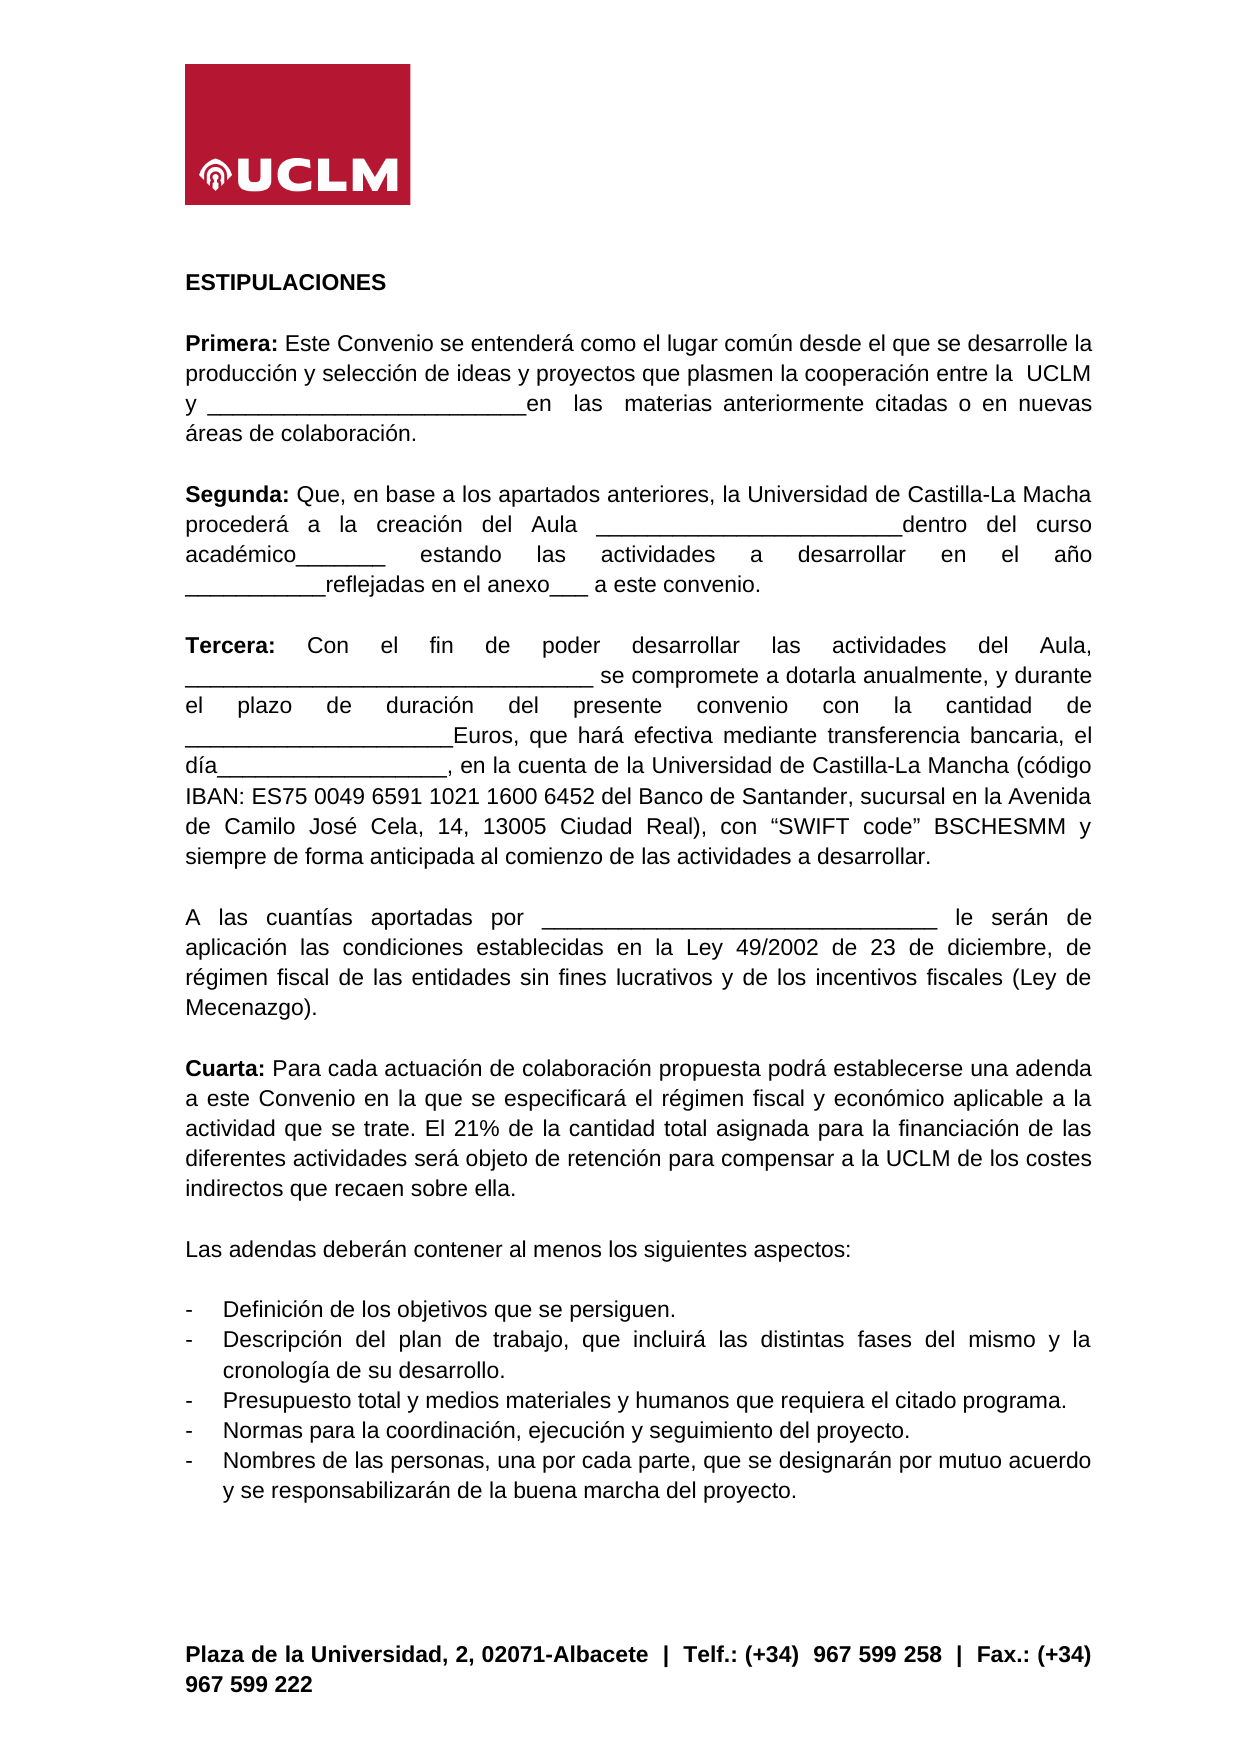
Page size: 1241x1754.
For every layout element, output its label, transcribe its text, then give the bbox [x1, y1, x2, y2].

list Nombres de las personas, una por cada parte, que se designarán por mutuo acuerdo y se responsabilizarán de la buena marcha del proyecto. [185, 1447, 1092, 1504]
text Las adendas deberán contener al menos los siguientes aspectos: [185, 1236, 1092, 1262]
text A las cuantías aportadas por _______________________________ le serán de aplicación las condiciones establecidas en la Ley 49/2002 de 23 de diciembre, de régimen fiscal de las entidades sin fines lucrativos y de los incentivos fiscales (Ley de Mecenazgo). [185, 903, 1092, 1021]
list Presupuesto total y medios materiales y humanos que requiera el citado programa. [185, 1387, 1092, 1413]
text Tercera: Con el fin de poder desarrollar las actividades del Aula, ________________________________ se compromete a dotarla anualmente, y durante el plazo de duración del presente convenio con la cantidad de _____________________Euros, que hará efectiva mediante transferencia bancaria, el día__________________, en la cuenta de la Universidad de Castilla-La Mancha (código IBAN: ES75 0049 6591 1021 1600 6452 del Banco de Santander, sucursal en la Avenida de Camilo José Cela, 14, 13005 Ciudad Real), con “SWIFT code” BSCHESMM y siempre de forma anticipada al comienzo de las actividades a desarrollar. [185, 632, 1092, 869]
text Segunda: Que, en base a los apartados anteriores, la Universidad de Castilla-La Macha procederá a la creación del Aula ________________________dentro del curso académico_______ estando las actividades a desarrollar en el año ___________reflejadas en el anexo___ a este convenio. [185, 481, 1092, 598]
list Descripción del plan de trabajo, que incluirá las distintas fases del mismo y la cronología de su desarrollo. [185, 1326, 1092, 1383]
list Normas para la coordinación, ejecución y seguimiento del proyecto. [185, 1417, 1092, 1443]
text Primera: Este Convenio se entenderá como el lugar común desde el que se desarrolle la producción y selección de ideas y proyectos que plasmen la cooperación entre la UCLM y _________________________en las materias anteriormente citadas o en nuevas áreas de colaboración. [185, 329, 1092, 447]
picture [185, 64, 411, 205]
text Cuarta: Para cada actuación de colaboración propuesta podrá establecerse una adenda a este Convenio en la que se especificará el régimen fiscal y económico aplicable a la actividad que se trate. El 21% de la cantidad total asignada para la financiación de las diferentes actividades será objeto de retención para compensar a la UCLM de los costes indirectos que recaen sobre ella. [185, 1054, 1092, 1202]
list Definición de los objetivos que se persiguen. [185, 1296, 1092, 1323]
text ESTIPULACIONES [185, 269, 1092, 296]
